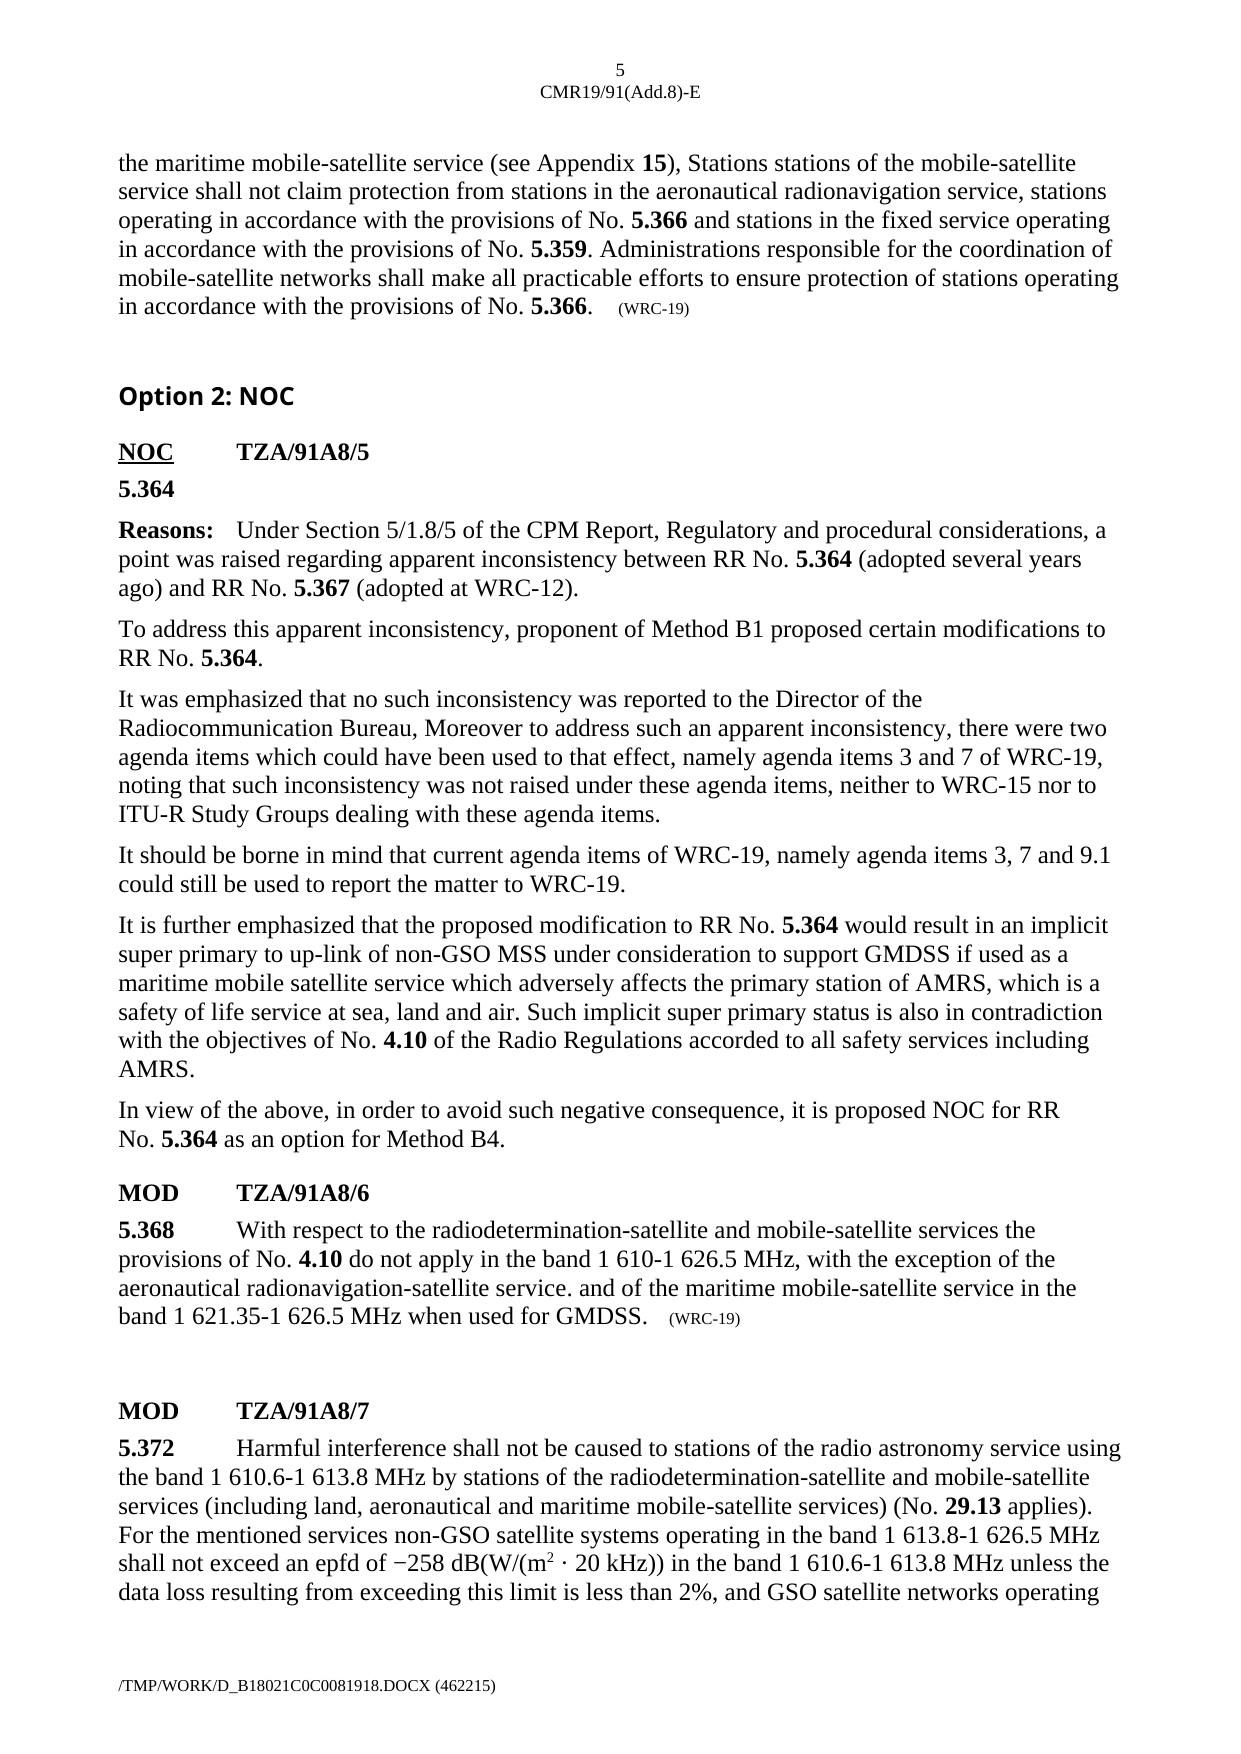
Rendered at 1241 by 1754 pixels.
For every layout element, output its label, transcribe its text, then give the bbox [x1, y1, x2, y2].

text Reasons: Under Section 5/1.8/5 of the CPM Report, Regulatory and procedural considerations, a point was raised regarding apparent inconsistency between RR No. 5.364 (adopted several years ago) and RR No. 5.367 (adopted at WRC-12). [118, 516, 1122, 602]
text 5.364 [118, 474, 1122, 503]
text 5.368 With respect to the radiodetermination-satellite and mobile-satellite services the provisions of No. 4.10 do not apply in the band 1 610-1 626.5 MHz, with the exception of the aeronautical radionavigation-satellite service [118, 1215, 1122, 1330]
text NOC TZA/91A8/5#50267 [118, 437, 1122, 466]
subtitle Option 2: NOC [118, 378, 1122, 412]
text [118, 1433, 1122, 1606]
text In view of the above, in order to avoid such negative consequence, it is proposed NOC for RR No. 5.364 as an option for Method B4. [118, 1096, 1122, 1153]
text It is further emphasized that the proposed modification to RR No. 5.364 would result in an implicit super primary to up-link of non-GSO MSS under consideration to support GMDSS if used as a maritime mobile satellite service which adversely affects the primary station of AMRS, which is a safety of life service at sea, land and air. Such implicit super primary status is also in contradiction with the objectives of No. 4.10 of the Radio Regulations accorded to all safety services including AMRS. [118, 911, 1122, 1083]
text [118, 148, 1122, 320]
text It was emphasized that no such inconsistency was reported to the Director of the Radiocommunication Bureau, Moreover to address such an apparent inconsistency, there were two agenda items which could have been used to that effect, namely agenda items 3 and 7 of WRC-19, noting that such inconsistency was not raised under these agenda items, neither to WRC-15 nor to ITU-R Study Groups dealing with these agenda items. [118, 684, 1122, 828]
text MOD TZA/91A8/6 [118, 1178, 1122, 1207]
text It should be borne in mind that current agenda items of WRC-19, namely agenda items 3, 7 and 9.1 could still be used to report the matter to WRC-19. [118, 841, 1122, 898]
text MOD TZA/91A8/7 [118, 1396, 1122, 1425]
text To address this apparent inconsistency, proponent of Method B1 proposed certain modifications to RR No. 5.364. [118, 614, 1122, 672]
